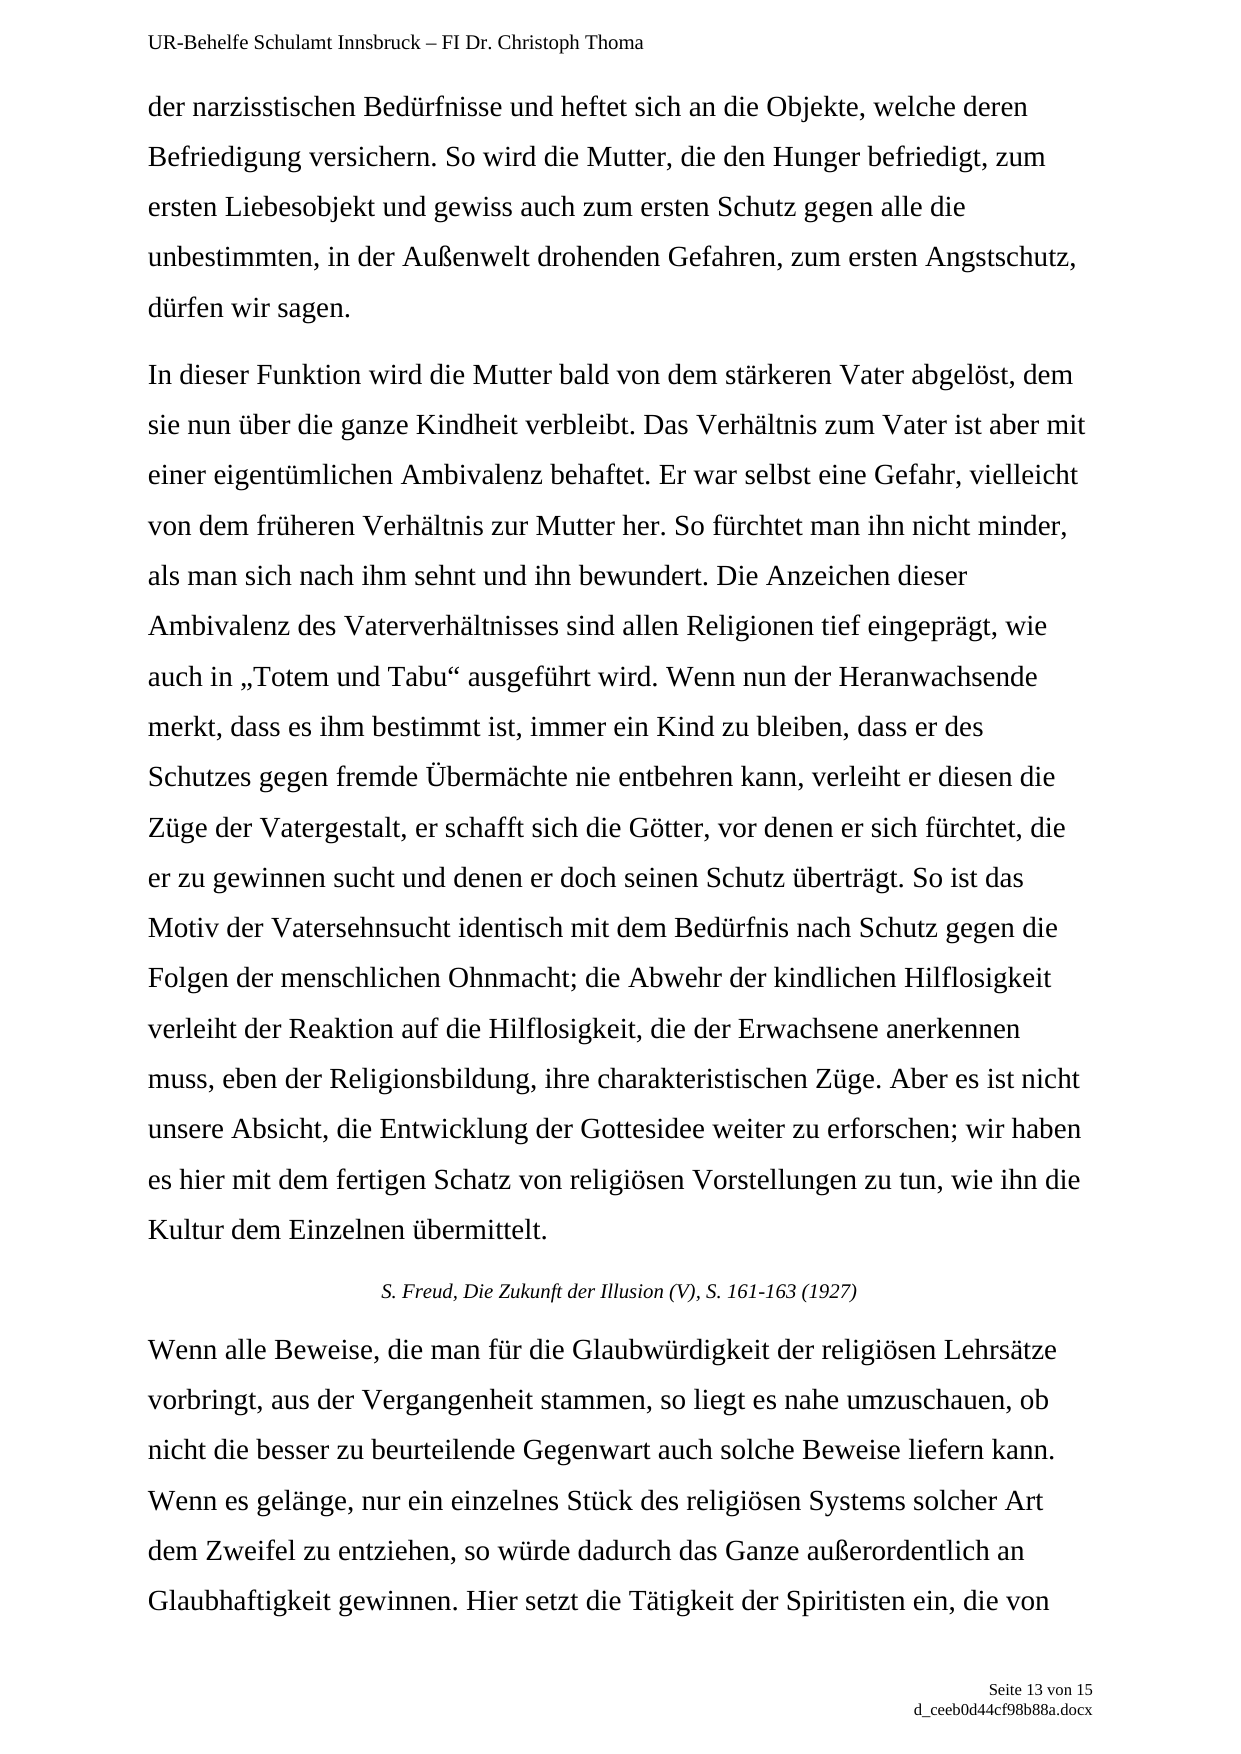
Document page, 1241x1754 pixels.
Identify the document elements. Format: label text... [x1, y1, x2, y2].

text In dieser Funktion wird die Mutter bald von dem stärkeren Vater abgelöst, dem sie nun über die ganze Kindheit verbleibt. Das Verhältnis zum Vater ist aber mit einer eigentümlichen Ambivalenz behaftet. Er war selbst eine Gefahr, vielleicht von dem früheren Verhältnis zur Mutter her. So fürchtet man ihn nicht minder, als man sich nach ihm sehnt und ihn bewundert. Die Anzeichen dieser Ambivalenz des Vaterverhältnisses sind allen Religionen tief eingeprägt, wie auch in „Totem und Tabu“ ausgeführt wird. Wenn nun der Heranwachsende merkt, dass es ihm bestimmt ist, immer ein Kind zu bleiben, dass er des Schutzes gegen fremde Übermächte nie entbehren kann, verleiht er diesen die Züge der Vatergestalt, er schafft sich die Götter, vor denen er sich fürchtet, die er zu gewinnen sucht und denen er doch seinen Schutz überträgt. So ist das Motiv der Vatersehnsucht identisch mit dem Bedürfnis nach Schutz gegen die Folgen der menschlichen Ohnmacht; die Abwehr der kindlichen Hilflosigkeit verleiht der Reaktion auf die Hilflosigkeit, die der Erwachsene anerkennen muss, eben der Religionsbildung, ihre charakteristischen Züge. Aber es ist nicht unsere Absicht, die Entwicklung der Gottesidee weiter zu erforschen; wir haben es hier mit dem fertigen Schatz von religiösen Vorstellungen zu tun, wie ihn die Kultur dem Einzelnen übermittelt. [148, 357, 1092, 1246]
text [148, 1332, 1092, 1617]
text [148, 89, 1092, 323]
text S. Freud, Die Zukunft der Illusion (V), S. 161-163 (1927) [148, 1279, 1092, 1303]
